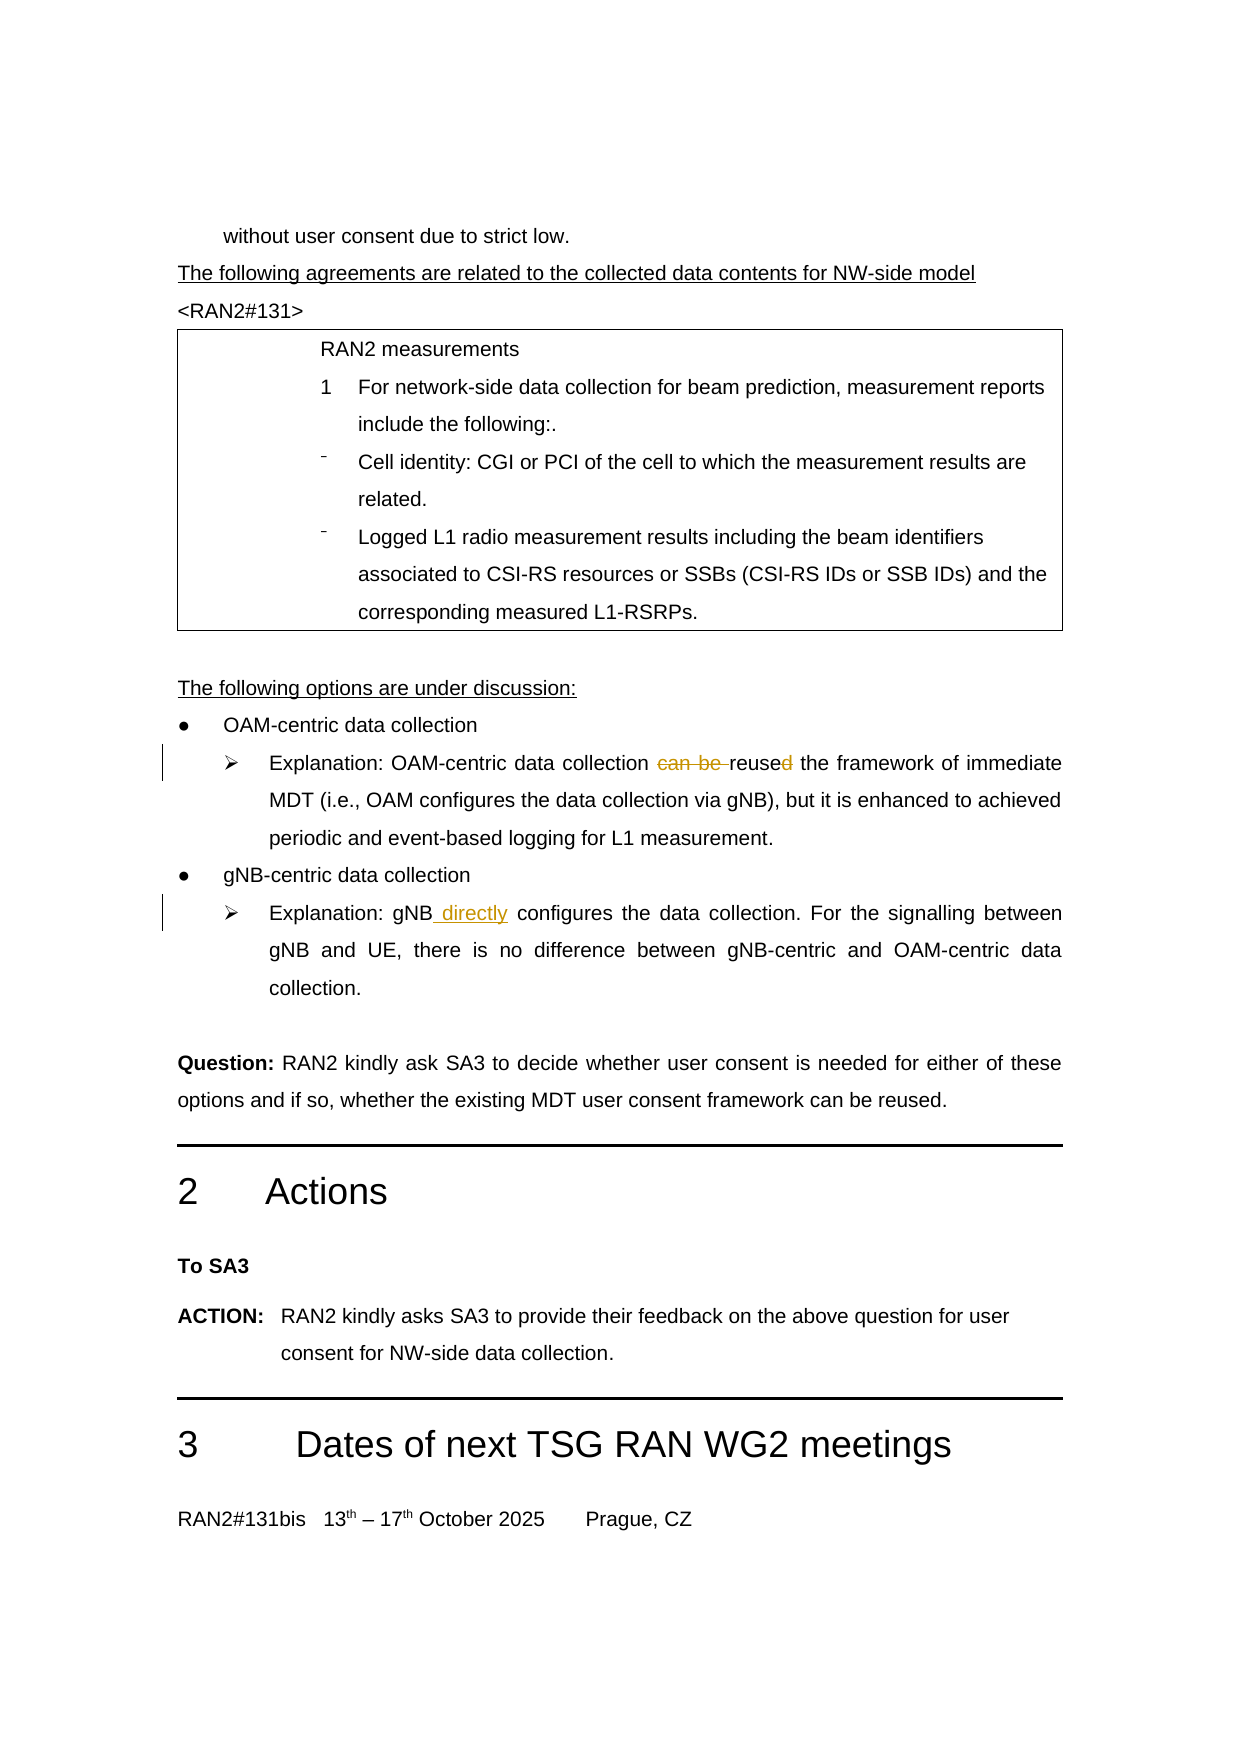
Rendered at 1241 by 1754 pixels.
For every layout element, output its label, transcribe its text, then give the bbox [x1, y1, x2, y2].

text ACTION: RAN2 kindly asks SA3 to provide their feedback on the above question for user consent for NW-side data collection. [177, 1297, 1063, 1372]
list gNB-centric data collection [177, 856, 1063, 894]
list Explanation: gNB configures the data collection. For the signalling between gNB and UE, there is no difference between gNB-centric and OAM-centric data collection. [223, 894, 1063, 1006]
text 2 Actions [177, 1147, 1063, 1228]
text To SA3 [177, 1247, 1063, 1284]
text The following agreements are related to the collected data contents for NW-side model [177, 254, 1063, 292]
list OAM-centric data collection [177, 706, 1063, 744]
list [177, 217, 1063, 254]
text Question: RAN2 kindly ask SA3 to decide whether user consent is needed for either of these options and if so, whether the existing MDT user consent framework can be reused. [177, 1044, 1063, 1119]
text The following options are under discussion: [177, 669, 1063, 706]
text <RAN2#131> [177, 292, 1063, 329]
text RAN2#131bis 13th – 17th October 2025 Prague, CZ [177, 1500, 1063, 1538]
list Explanation: OAM-centric data collection reuse the framework of immediate MDT (i.e., OAM configures the data collection via gNB), but it is enhanced to achieved periodic and event-based logging for L1 measurement. [223, 744, 1063, 856]
table_header RAN2 measurements 1 For network-side data collection for beam prediction, measurement reports include the following:. ⁻ Cell identity: CGI or PCI of the cell to which the measurement results are related. ⁻ Logged L1 radio measurement results including the beam identifiers associated to CSI-RS resources or SSBs (CSI-RS IDs or SSB IDs) and the corresponding measured L1-RSRPs. [178, 330, 1062, 630]
text 3 Dates of next TSG RAN WG2 meetings [177, 1400, 1063, 1481]
